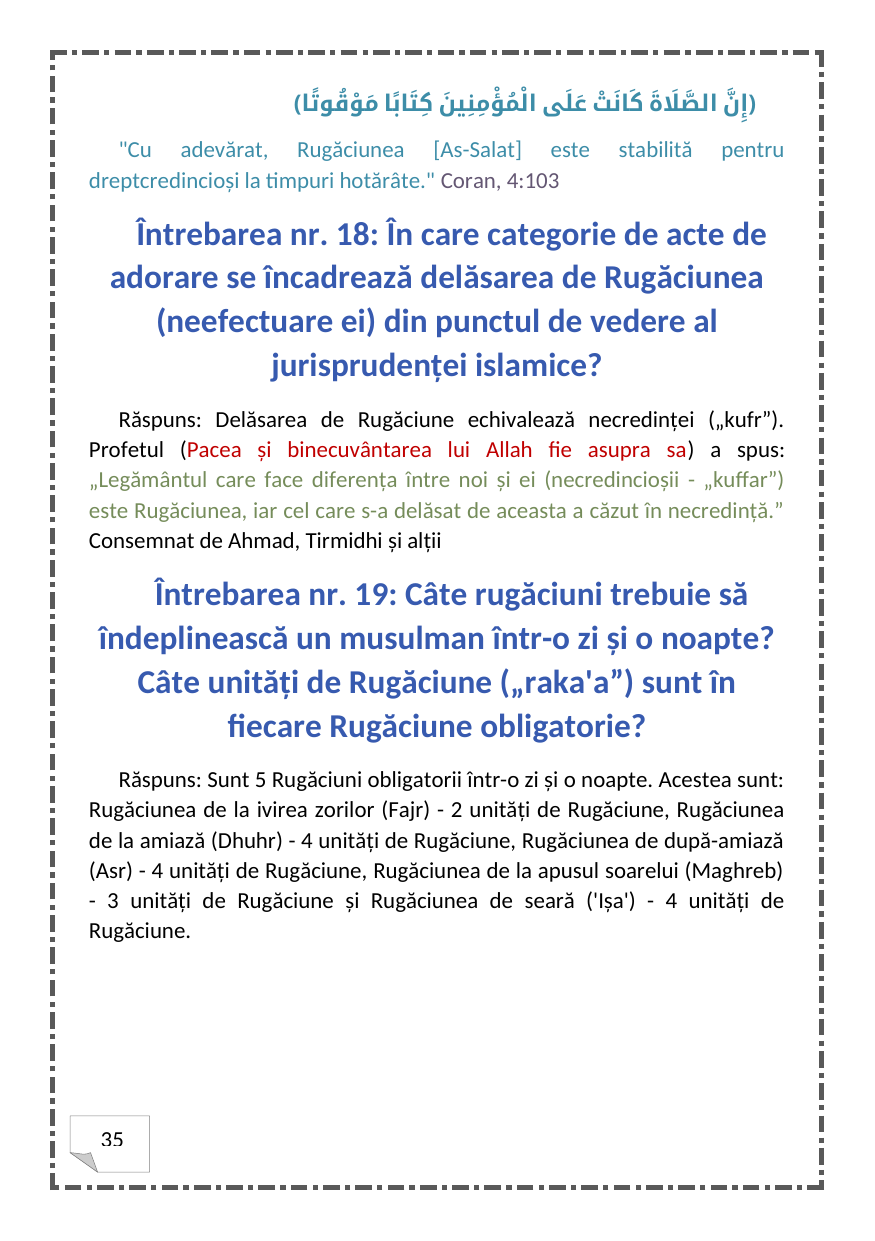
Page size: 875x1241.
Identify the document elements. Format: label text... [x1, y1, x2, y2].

text ﴿إِنَّ الصَّلَاةَ كَانَتْ عَلَى الْمُؤْمِنِينَ كِتَابًا مَوْقُوتًا﴾ [89, 89, 785, 117]
subtitle Întrebarea nr. 18: În care categorie de acte de adorare se încadrează delăsarea de Rugăciunea (neefectuare ei) din punctul de vedere al jurisprudenței islamice? [89, 213, 785, 385]
text "Cu adevărat, Rugăciunea [As-Salat] este stabilită pentru dreptcredincioși la timpuri hotărâte." Coran, 4:103 [89, 136, 785, 194]
text Răspuns: Sunt 5 Rugăciuni obligatorii într-o zi și o noapte. Acestea sunt: Rugăciunea de la ivirea zorilor (Fajr) - 2 unități de Rugăciune, Rugăciunea de la amiază (Dhuhr) - 4 unități de Rugăciune, Rugăciunea de după-amiază (Asr) - 4 unități de Rugăciune, Rugăciunea de la apusul soarelui (Maghreb) - 3 unități de Rugăciune și Rugăciunea de seară ('Ișa') - 4 unități de Rugăciune. [89, 765, 785, 944]
subtitle Întrebarea nr. 19: Câte rugăciuni trebuie să îndeplinească un musulman într-o zi și o noapte? Câte unități de Rugăciune („raka'a”) sunt în fiecare Rugăciune obligatorie? [89, 573, 785, 745]
text Răspuns: Delăsarea de Rugăciune echivalează necredinței („kufr”). Profetul (Pacea și binecuvântarea lui Allah fie asupra sa) a spus: „Legământul care face diferența între noi și ei (necredincioșii - „kuffar”) este Rugăciunea, iar cel care s-a delăsat de aceasta a căzut în necredință.” Consemnat de Ahmad, Tirmidhi și alții [89, 405, 785, 554]
